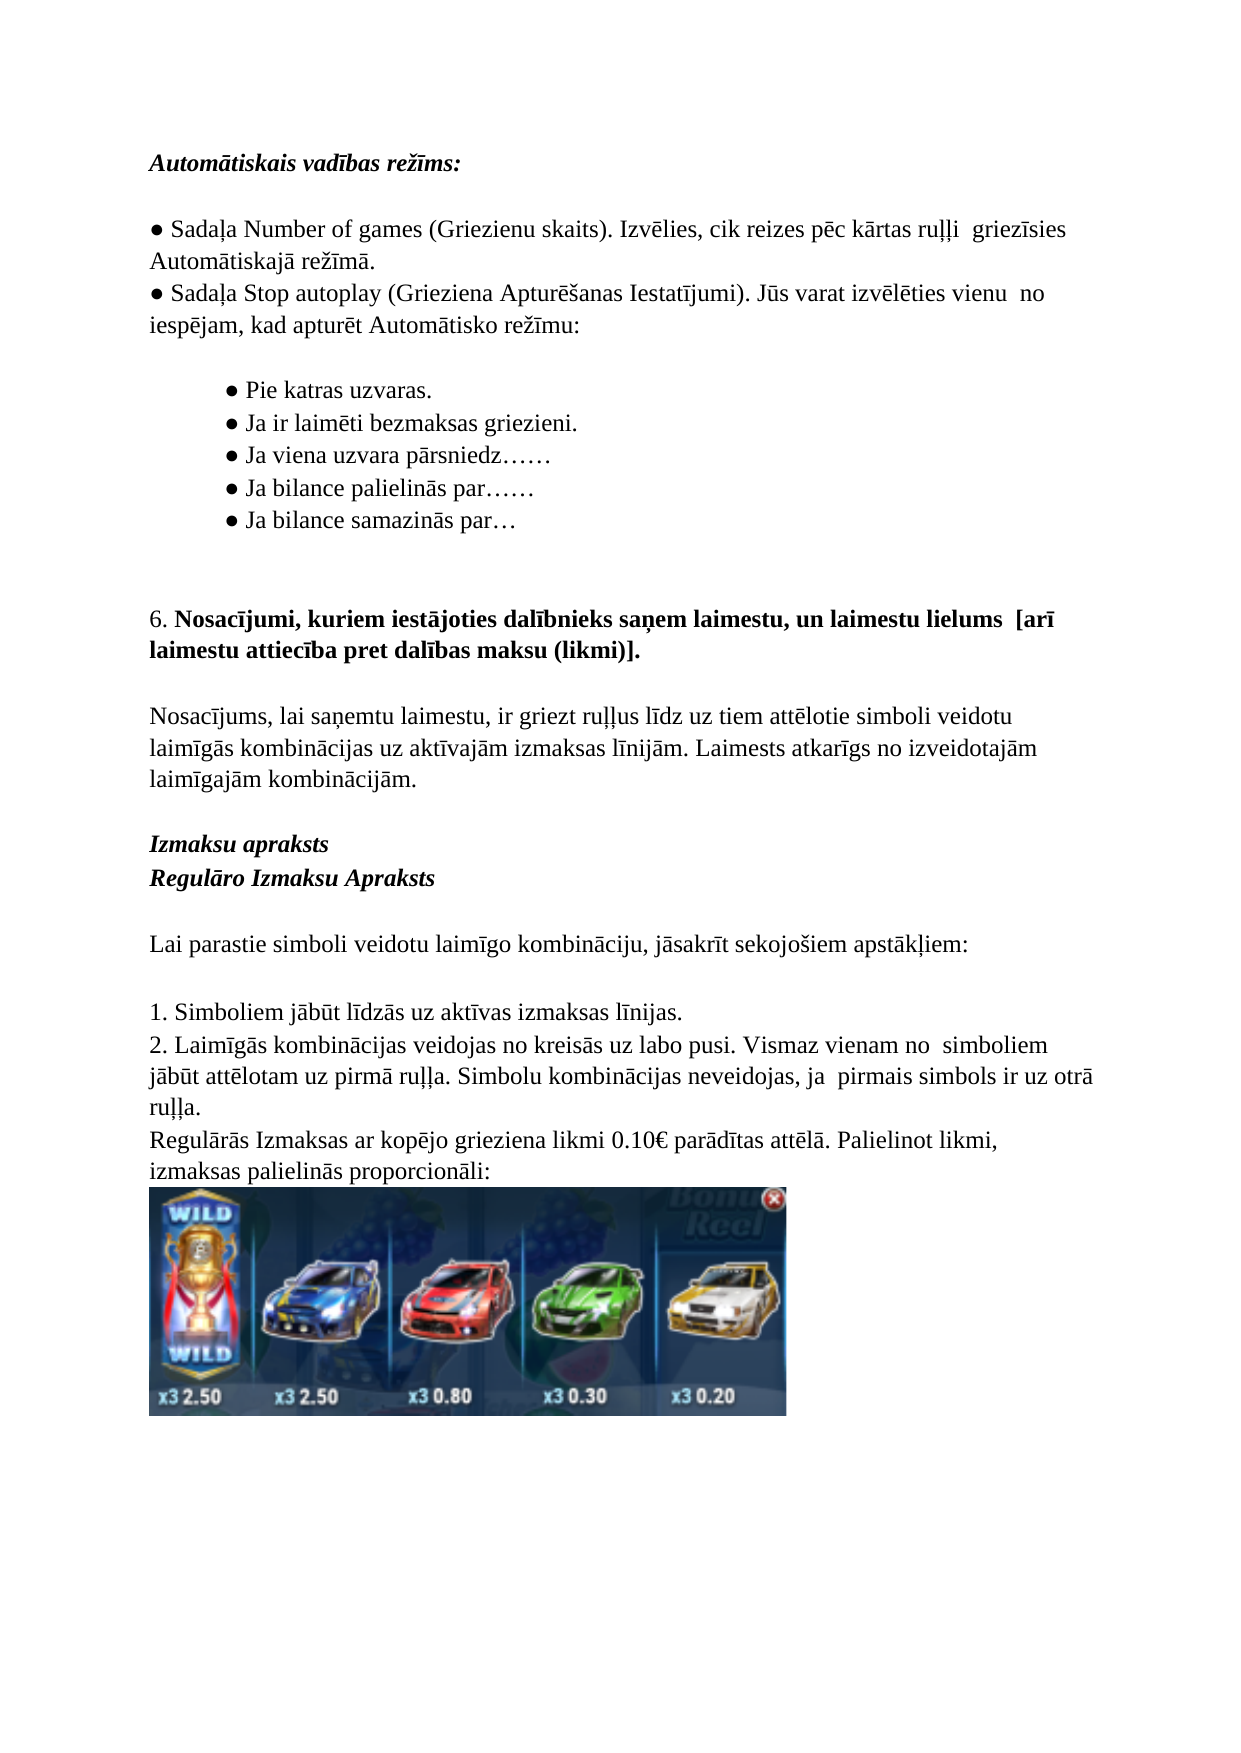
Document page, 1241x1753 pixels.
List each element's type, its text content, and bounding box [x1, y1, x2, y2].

text 2. Laimīgās kombinācijas veidojas no kreisās uz labo pusi. Vismaz vienam no simboliem jābūt attēlotam uz pirmā ruļļa. Simbolu kombinācijas neveidojas, ja pirmais simbols ir uz otrā ruļļa. [149, 1030, 1094, 1121]
text ● Ja viena uzvara pārsniedz…… [224, 440, 1094, 469]
text Regulārās Izmaksas ar kopējo grieziena likmi 0.10€ parādītas attēlā. Palielinot likmi, izmaksas palielinās proporcionāli: [149, 1125, 1094, 1185]
text Regulāro Izmaksu Apraksts [149, 863, 1094, 892]
text ● Ja ir laimēti bezmaksas griezieni. [224, 408, 1094, 437]
text ● Sadaļa Stop autoplay (Grieziena Apturēšanas Iestatījumi). Jūs varat izvēlēties vienu no iespējam, kad apturēt Automātisko režīmu: [149, 278, 1094, 338]
text Izmaksu apraksts [149, 829, 1094, 858]
text Automātiskais vadības režīms: [149, 148, 1094, 177]
text Lai parastie simboli veidotu laimīgo kombināciju, jāsakrīt sekojošiem apstākļiem: [149, 929, 1094, 957]
text ● Ja bilance samazinās par… [224, 505, 1094, 534]
text 1. Simboliem jābūt līdzās uz aktīvas izmaksas līnijas. [149, 997, 1094, 1026]
text Nosacījums, lai saņemtu laimestu, ir griezt ruļļus līdz uz tiem attēlotie simboli veidotu laimīgās kombinācijas uz aktīvajām izmaksas līnijām. Laimests atkarīgs no izveidotajām laimīgajām kombinācijām. [149, 701, 1094, 793]
text ● Sadaļa Number of games (Griezienu skaits). Izvēlies, cik reizes pēc kārtas ruļļi griezīsies Automātiskajā režīmā. [149, 214, 1094, 274]
picture [149, 1187, 787, 1416]
text ● Ja bilance palielinās par…… [224, 473, 1094, 502]
text ● Pie katras uzvaras. [224, 375, 1094, 404]
text 6. Nosacījumi, kuriem iestājoties dalībnieks saņem laimestu, un laimestu lielums [arī laimestu attiecība pret dalības maksu (likmi)]. [149, 604, 1094, 664]
